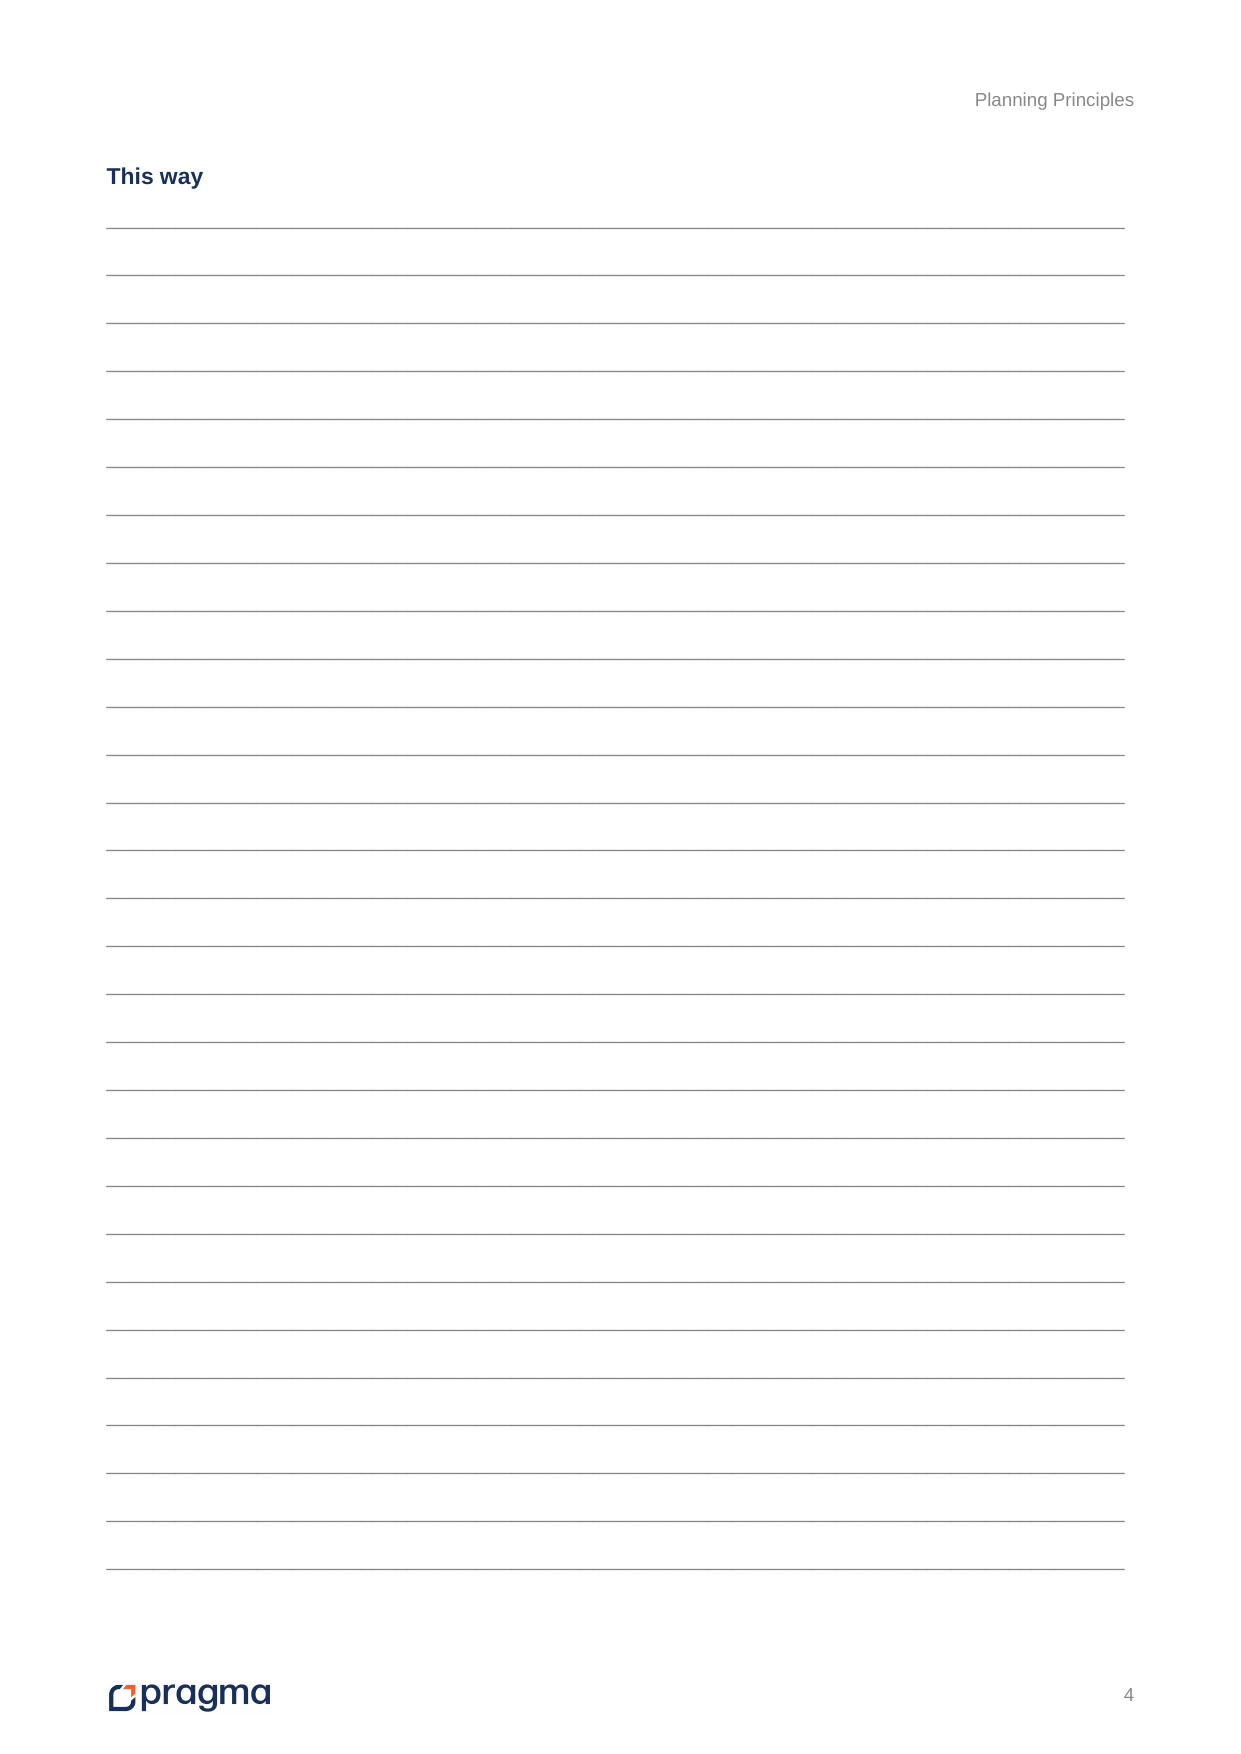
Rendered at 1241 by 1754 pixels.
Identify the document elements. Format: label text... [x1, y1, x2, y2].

picture [106, 1681, 273, 1715]
text ________________________________________________________________________________________________________________________________________________________________________________________________________________________________________________________________________________________________________________________________________________________________________________________________________________________________________________________________________________________________________________________________________________________________________________________________________________________________________________________________________________________________________________________________________________________________________________________________________________________________________________________________________________________________________________________________________________________________________________________________________________________________________________________________________________________________________________________________________________________________________________________________________________________________________________________________________________________________________________________________________________________________________________________________________________________________________________________________________________________________________________________________________________________________________________________________________________________________________________________________________________________________________________________________________________________________________________________________________________________________________________________________________________________________________________________________________________________________________________________________________________________________________________________________________________________________________________________________________________________________________________________________________________________________________________________________________________________________________________________________________________________________________________________________________________________________________________________________________________________________________________________________________________________________________________________________________________________________________________________ [106, 205, 1134, 1571]
text This way [106, 163, 1134, 189]
